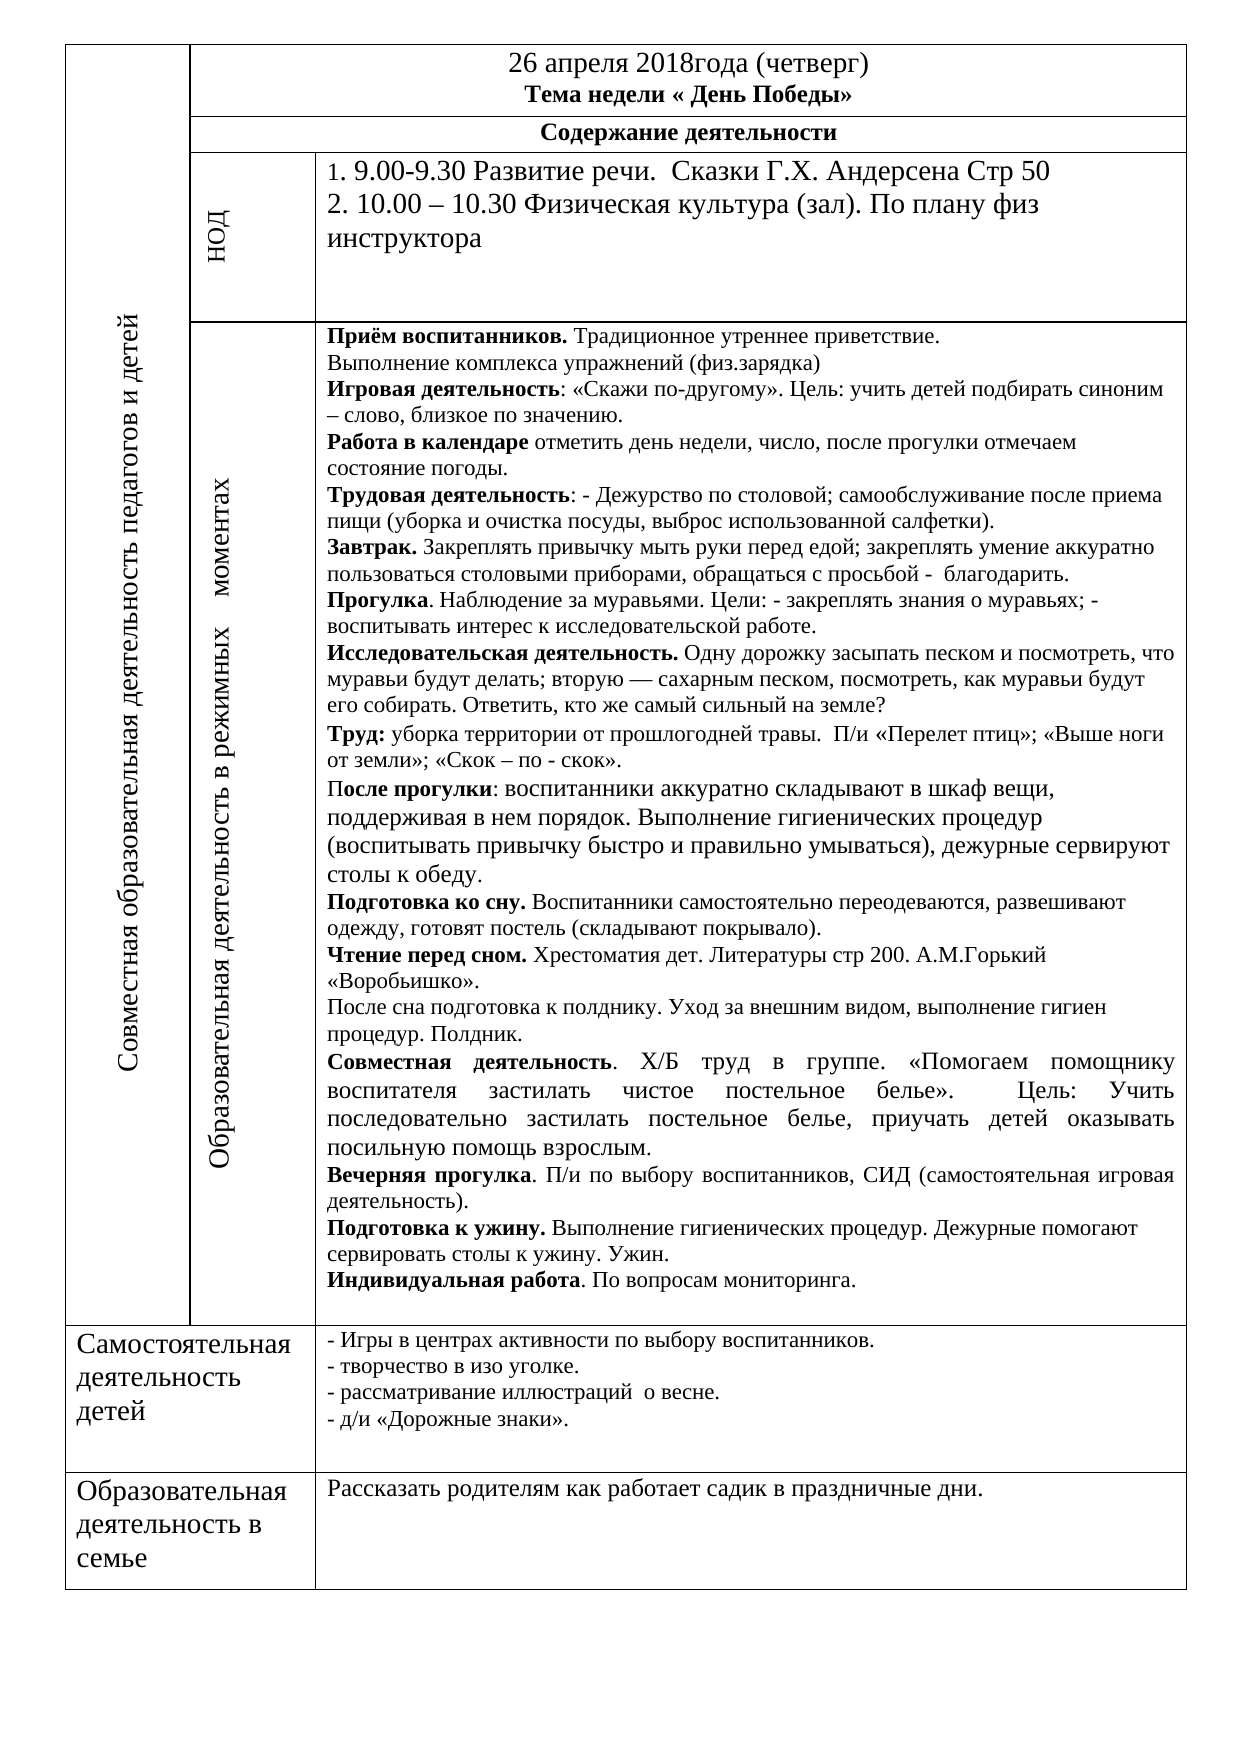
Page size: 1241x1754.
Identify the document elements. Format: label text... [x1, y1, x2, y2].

table_cell 1. 9.00-9.30 Развитие речи. Сказки Г.Х. Андерсена Стр 50 2. 10.00 – 10.30 Физическая культура (зал). По плану физ инструктора [316, 153, 1186, 321]
table_cell Рассказать родителям как работает садик в праздничные дни. [316, 1473, 1186, 1589]
table_cell Приём воспитанников. Традиционное утреннее приветствие. Выполнение комплекса упражнений (физ.зарядка) Игровая деятельность: «Скажи по-другому». Цель: учить детей подбирать синоним – слово, близкое по значению. Работа в календаре отметить день недели, число, после прогулки отмечаем состояние погоды. Трудовая деятельность: - Дежурство по столовой; самообслуживание после приема пищи (уборка и очистка посуды, выброс использованной салфетки). Завтрак. Закреплять привычку мыть руки перед едой; закреплять умение аккуратно пользоваться столовыми приборами, обращаться с просьбой - благодарить. Прогулка. Наблюдение за муравьями. Цели: - закреплять знания о муравьях; - воспитывать интерес к исследовательской работе. Исследовательская деятельность. Одну дорожку засыпать песком и посмотреть, что муравьи будут делать; вторую — сахарным песком, посмотреть, как муравьи будут его собирать. Ответить, кто же самый сильный на земле? Труд: уборка территории от прошлогодней травы. П/и «Перелет птиц»; «Выше ноги от земли»; «Скок – по - скок». После прогулки: воспитанники аккуратно складывают в шкаф вещи, поддерживая в нем порядок. Выполнение гигиенических процедур (воспитывать привычку быстро и правильно умываться), дежурные сервируют столы к обеду. Подготовка ко сну. Воспитанники самостоятельно переодеваются, развешивают одежду, готовят постель (складывают покрывало). Чтение перед сном. Хрестоматия дет. Литературы стр 200. А.М.Горький «Воробьишко». После сна подготовка к полднику. Уход за внешним видом, выполнение гигиен процедур. Полдник. Совместная деятельность. Х/Б труд в группе. «Помогаем помощнику воспитателя застилать чистое постельное белье». Цель: Учить последовательно застилать постельное белье, приучать детей оказывать посильную помощь взрослым. Вечерняя прогулка. П/и по выбору воспитанников, СИД (самостоятельная игровая деятельность). Подготовка к ужину. Выполнение гигиенических процедур. Дежурные помогают сервировать столы к ужину. Ужин. Индивидуальная работа. По вопросам мониторинга. [316, 323, 1186, 1325]
table_cell - Игры в центрах активности по выбору воспитанников. - творчество в изо уголке. - рассматривание иллюстраций о весне. - д/и «Дорожные знаки». [316, 1326, 1186, 1472]
table_cell Содержание деятельности [191, 117, 1186, 152]
table_cell Образовательная деятельность в режимных моментах [191, 323, 315, 1325]
table_cell Образовательная деятельность в семье [66, 1473, 315, 1589]
table_cell Самостоятельная деятельность детей [66, 1326, 315, 1472]
table_cell НОД [191, 153, 315, 321]
table_header Совместная образовательная деятельность педагогов и детей [66, 45, 189, 1325]
table_header 26 апреля 2018года (четверг) Тема недели « День Победы» [191, 45, 1186, 116]
